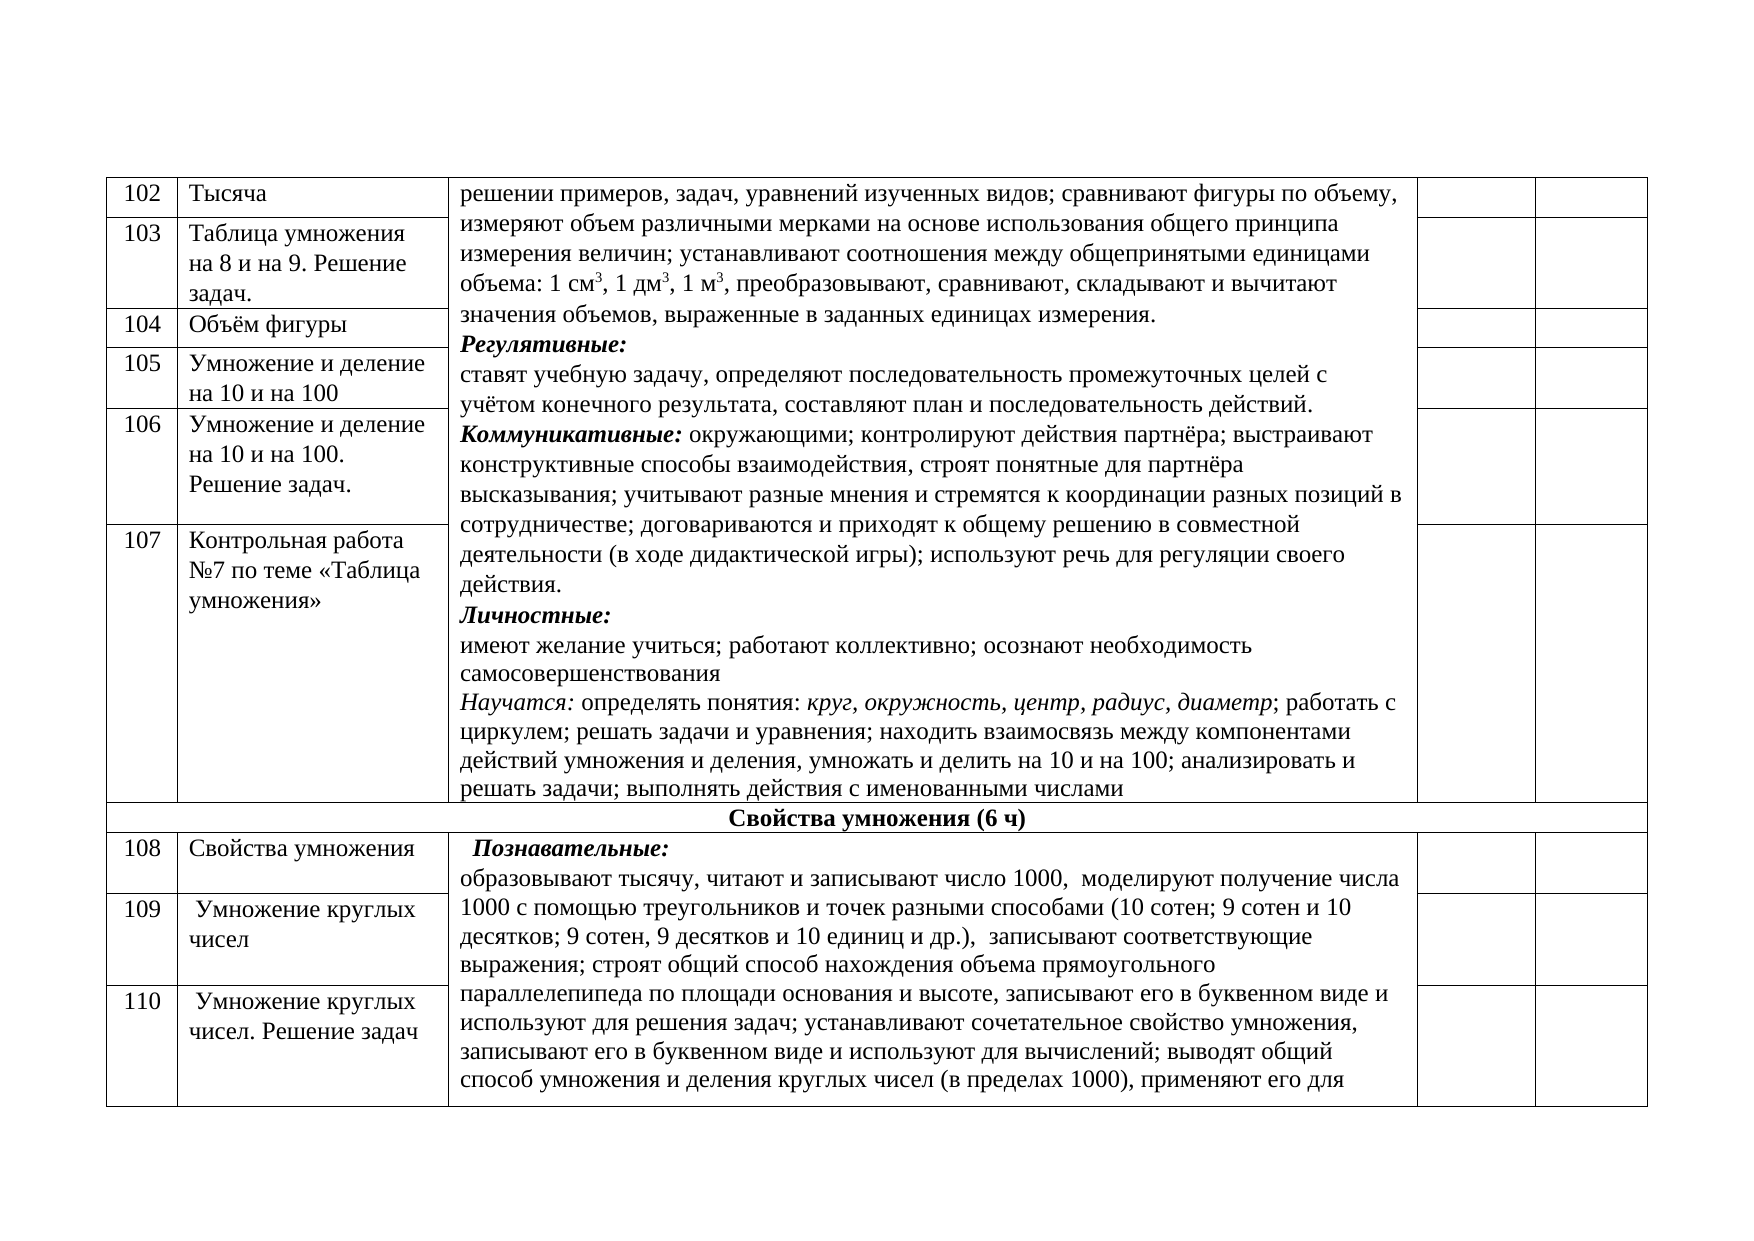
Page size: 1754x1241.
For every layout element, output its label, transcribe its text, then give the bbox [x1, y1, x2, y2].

table_cell [1536, 986, 1647, 1106]
table_cell Познавательные: образовывают тысячу, читают и записывают число 1000, моделируют получение числа 1000 с помощью треугольников и точек разными способами (10 сотен; 9 сотен и 10 десятков; 9 сотен, 9 десятков и 10 единиц и др.), записывают соответствующие выражения; строят общий способ нахождения объема прямоугольного параллелепипеда по площади основания и высоте, записывают его в буквенном виде и используют для решения задач; устанавливают сочетательное свойство умножения, записывают его в буквенном виде и используют для вычислений; выводят общий способ умножения и деления круглых чисел (в пределах 1000), применяют его для вычислений; составляют, читают и записывают числовые и буквенные выражения, определяют порядок действий в выражениях, находят их значения; строят и исполняют вычислительные алгоритмы, закрепляют изученные приемы устных и письменных вычислений; устанавливают распределительное свойство умножения (умножение суммы на число и числа на сумму), записывают его в буквенном виде, применяют для вычислений; выводят общие способы внетабличного умножения двузначного числа на однозначное и однозначного на двузначное (24 · 6; 6 · 24), применяют их для вычислений. Регулятивные: адекватно воспринимают оценку учителя; планируют своё действие в соответствии с поставленной задачей и условиями её реализации. Коммуникативные: выстраивают коммуникативно-речевые действия, направленные на учёт позиции собеседника; учитывают разные мнения и стремятся к координации действий в сотрудничестве (групповая работа); формулируют собственное мнение и позицию; умеют договариваться и приходить к общему решению в совместной деятельности, в том числе в ситуации столкновения интересов. Личностные: применяют изученные способы действий для решения задач в типовых и поисковых ситуациях; понимают значение границ собственного знания и «незнания»; адекватно судят о причинах своего успеха/неуспеха в учении, связывая успехи с усилиями, трудолюбием Научатся: использовать приём деления круглых чисел, таблицу умножения; решать уравнения; вычислять площадь прямоугольника; составлять буквенные выражения к задачам [449, 833, 1417, 1106]
table_cell Свойства умножения [178, 833, 448, 893]
table_cell 109 [107, 894, 177, 985]
table_cell [1418, 833, 1535, 893]
table_cell [1536, 833, 1647, 893]
table_cell Тысяча [178, 178, 448, 217]
table_cell 103 [107, 218, 177, 308]
table_cell [1536, 348, 1647, 408]
table_cell [1536, 309, 1647, 347]
table_cell 102 [107, 178, 177, 217]
table_cell Свойства умножения (6 ч) [107, 803, 1647, 832]
table_cell 107 [107, 525, 177, 802]
table_cell [1418, 178, 1535, 217]
table_cell [1418, 986, 1535, 1106]
table_cell [1418, 409, 1535, 524]
table_cell [1536, 894, 1647, 985]
table_cell Умножение круглых чисел. Решение задач [178, 986, 448, 1106]
table_cell 106 [107, 409, 177, 524]
table_cell Умножение круглых чисел [178, 894, 448, 985]
table_cell [1536, 178, 1647, 217]
table_cell [1418, 348, 1535, 408]
table_cell Умножение и деление на 10 и на 100 [178, 348, 448, 408]
table_cell [1536, 409, 1647, 524]
table_cell 108 [107, 833, 177, 893]
table_cell [1418, 894, 1535, 985]
table_cell [1536, 218, 1647, 308]
table_cell 110 [107, 986, 177, 1106]
table_cell [1418, 218, 1535, 308]
table_cell [1418, 525, 1535, 802]
table_cell Таблица умножения на 8 и на 9. Решение задач. [178, 218, 448, 308]
table_cell Умножение и деление на 10 и на 100. Решение задач. [178, 409, 448, 524]
table_cell [1418, 309, 1535, 347]
table_cell 104 [107, 309, 177, 347]
table_cell 105 [107, 348, 177, 408]
table_cell Контрольная работа №7 по теме «Таблица умножения» [178, 525, 448, 802]
table_cell Объём фигуры [178, 309, 448, 347]
table_cell [1536, 525, 1647, 802]
